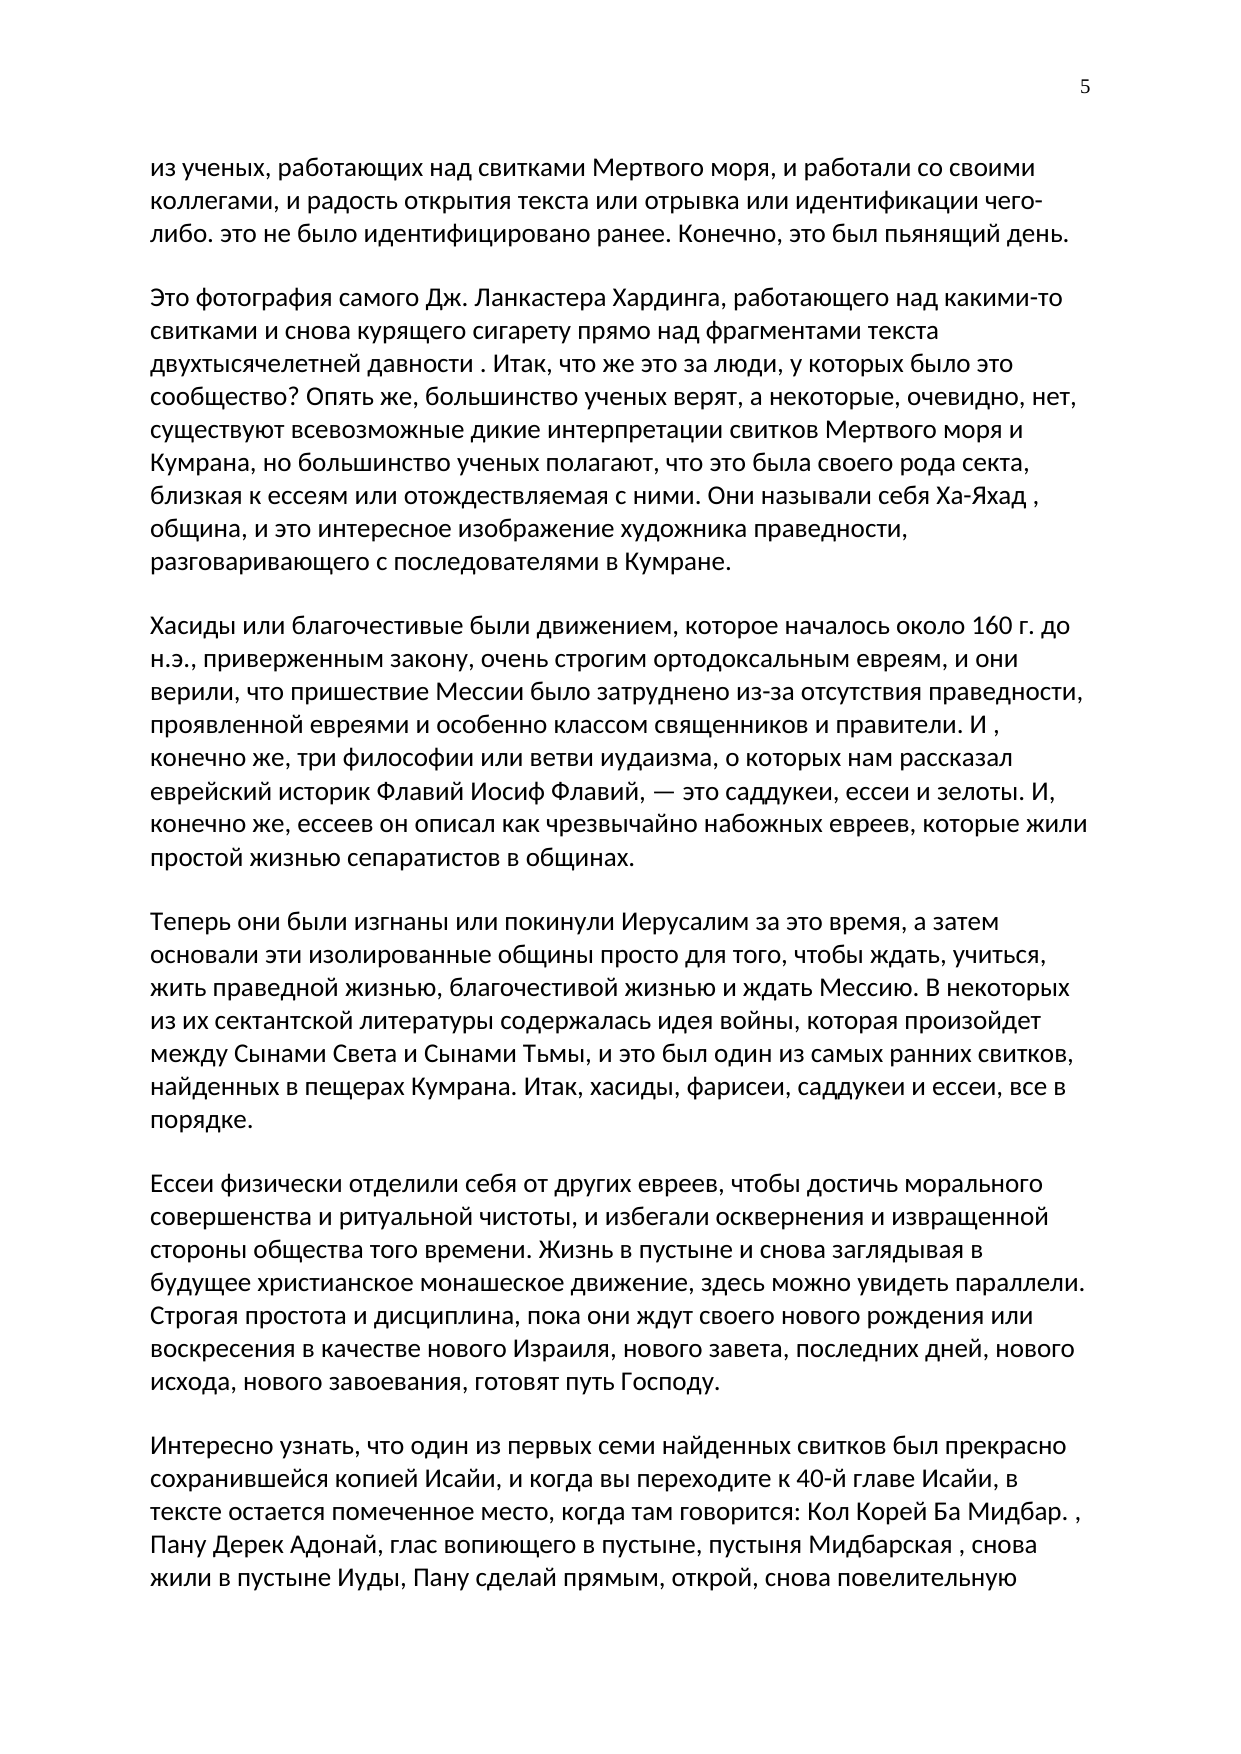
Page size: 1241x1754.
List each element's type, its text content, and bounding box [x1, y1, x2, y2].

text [150, 1428, 1090, 1593]
text Теперь они были изгнаны или покинули Иерусалим за это время, а затем основали эти изолированные общины просто для того, чтобы ждать, учиться, жить праведной жизнью, благочестивой жизнью и ждать Мессию. В некоторых из их сектантской литературы содержалась идея войны, которая произойдет между Сынами Света и Сынами Тьмы, и это был один из самых ранних свитков, найденных в пещерах Кумрана. Итак, хасиды, фарисеи, саддукеи и ессеи, все в порядке. [150, 904, 1090, 1135]
text Хасиды или благочестивые были движением, которое началось около 160 г. до н.э., приверженным закону, очень строгим ортодоксальным евреям, и они верили, что пришествие Мессии было затруднено из-за отсутствия праведности, проявленной евреями и особенно классом священников и правители. И , конечно же, три философии или ветви иудаизма, о которых нам рассказал еврейский историк Флавий Иосиф Флавий, — это саддукеи, ессеи и зелоты. И, конечно же, ессеев он описал как чрезвычайно набожных евреев, которые жили простой жизнью сепаратистов в общинах. [150, 608, 1090, 873]
text Это фотография самого Дж. Ланкастера Хардинга, работающего над какими-то свитками и снова курящего сигарету прямо над фрагментами текста двухтысячелетней давности . Итак, что же это за люди, у которых было это сообщество? Опять же, большинство ученых верят, а некоторые, очевидно, нет, существуют всевозможные дикие интерпретации свитков Мертвого моря и Кумрана, но большинство ученых полагают, что это была своего рода секта, близкая к ессеям или отождествляемая с ними. Они называли себя Ха-Яхад , община, и это интересное изображение художника праведности, разговаривающего с последователями в Кумране. [150, 280, 1090, 577]
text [150, 150, 1090, 249]
text Ессеи физически отделили себя от других евреев, чтобы достичь морального совершенства и ритуальной чистоты, и избегали осквернения и извращенной стороны общества того времени. Жизнь в пустыне и снова заглядывая в будущее христианское монашеское движение, здесь можно увидеть параллели. Строгая простота и дисциплина, пока они ждут своего нового рождения или воскресения в качестве нового Израиля, нового завета, последних дней, нового исхода, нового завоевания, готовят путь Господу. [150, 1166, 1090, 1397]
